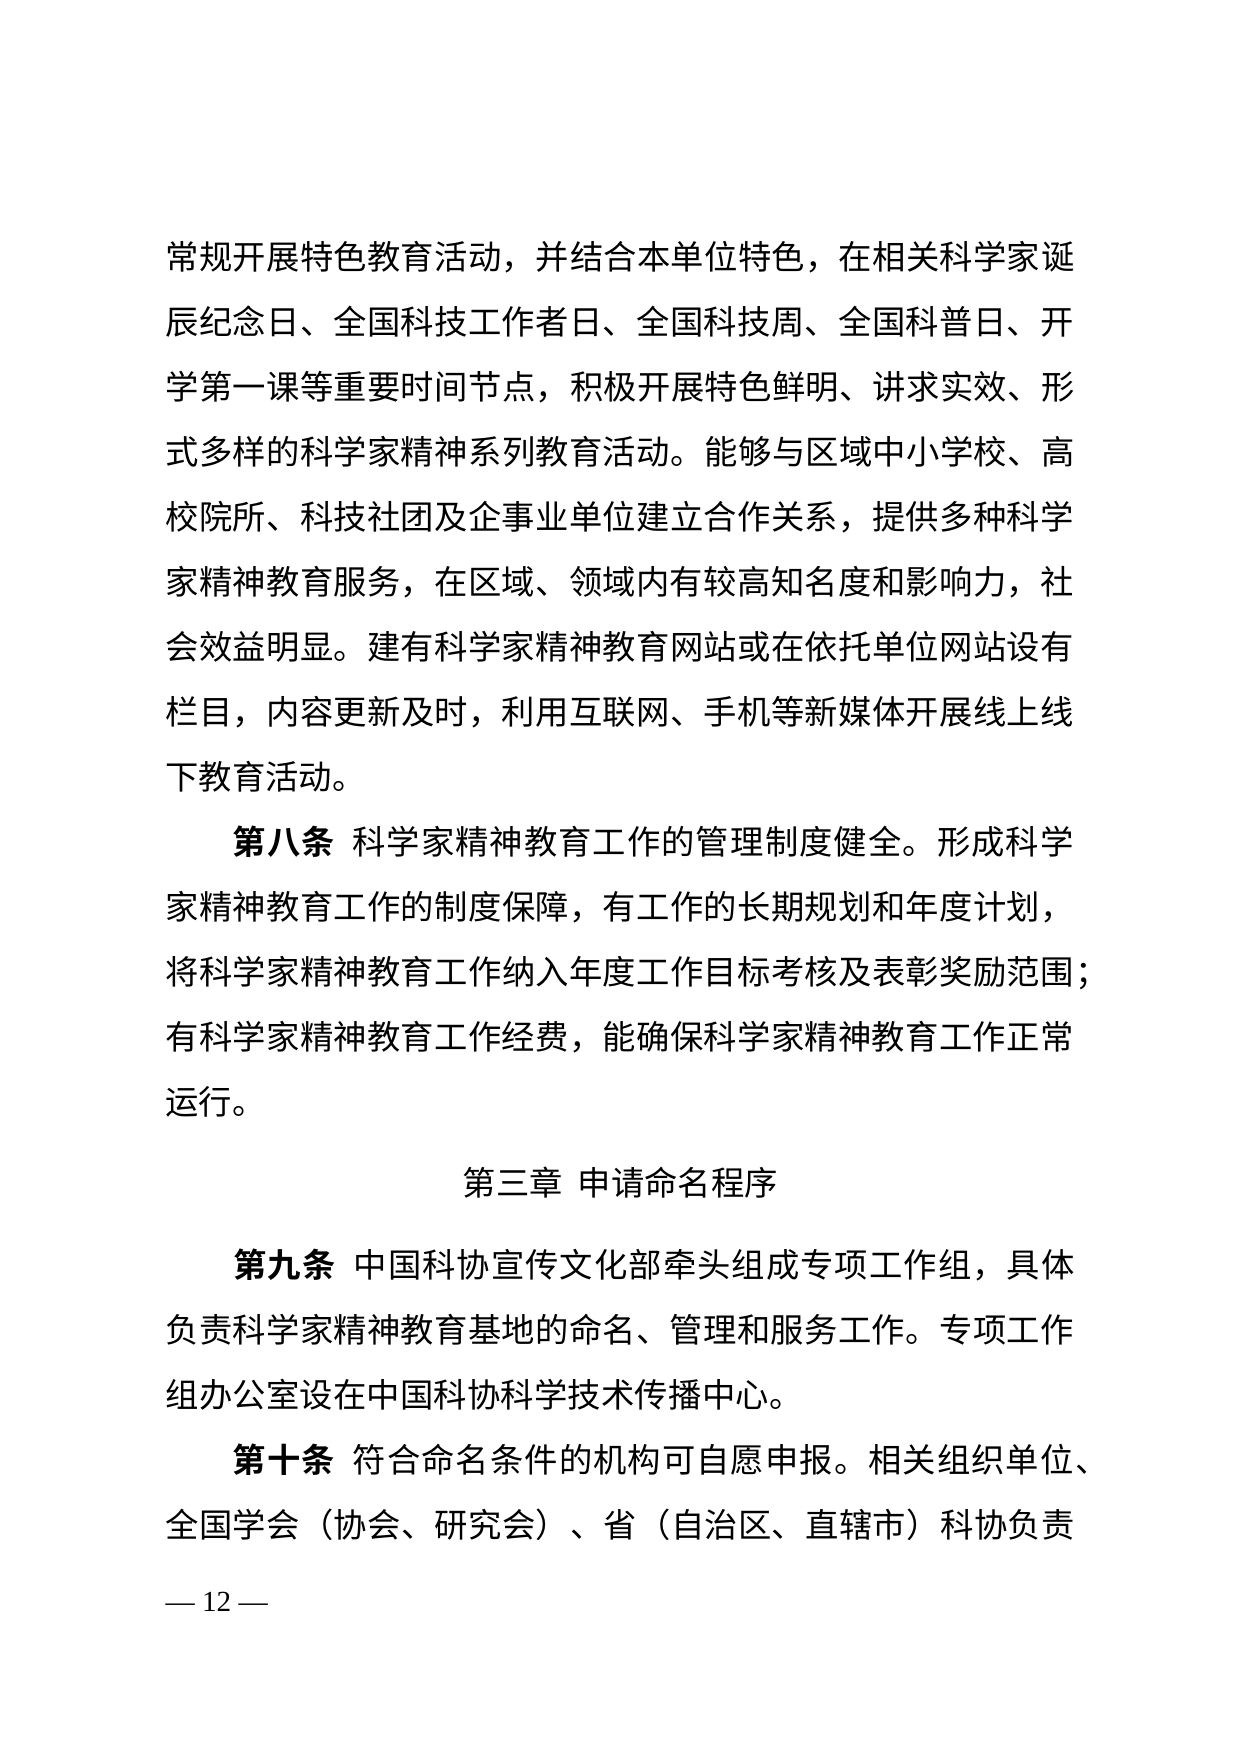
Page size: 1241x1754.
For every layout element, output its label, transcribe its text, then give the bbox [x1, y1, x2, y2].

text 第三章 申请命名程序 [165, 1149, 1075, 1214]
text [165, 1425, 1075, 1555]
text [165, 222, 1075, 807]
text 第八条 科学家精神教育工作的管理制度健全。形成科学家精神教育工作的制度保障，有工作的长期规划和年度计划，将科学家精神教育工作纳入年度工作目标考核及表彰奖励范围；有科学家精神教育工作经费，能确保科学家精神教育工作正常运行。 [165, 807, 1075, 1132]
text 第九条 中国科协宣传文化部牵头组成专项工作组，具体负责科学家精神教育基地的命名、管理和服务工作。专项工作组办公室设在中国科协科学技术传播中心。 [165, 1230, 1075, 1425]
